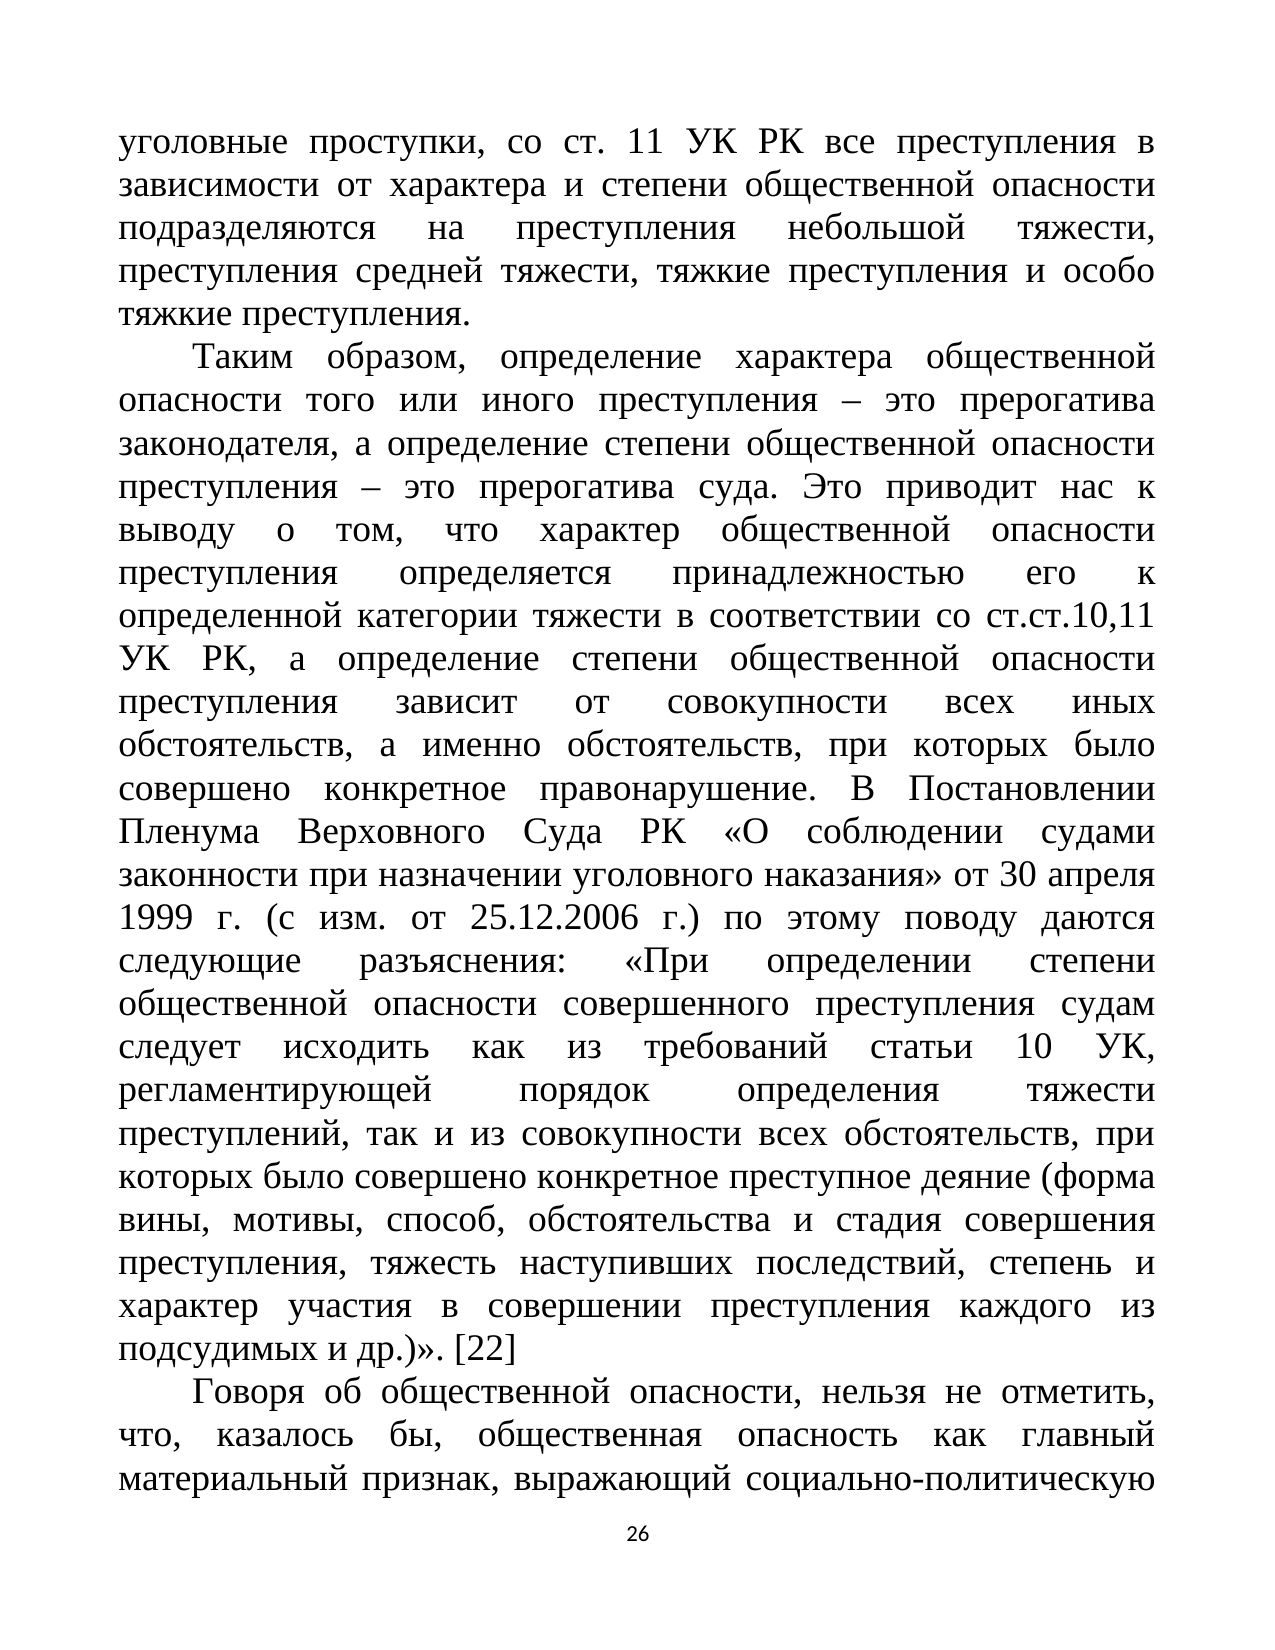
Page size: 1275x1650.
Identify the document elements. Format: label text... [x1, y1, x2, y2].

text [118, 118, 1157, 334]
text Таким образом, определение характера общественной опасности того или иного преступления – это прерогатива законодателя, а определение степени общественной опасности преступления – это прерогатива суда. Это приводит нас к выводу о том, что характер общественной опасности преступления определяется принадлежностью его к определенной категории тяжести в соответствии со ст.ст.10,11 УК РК, а определение степени общественной опасности преступления зависит от совокупности всех иных обстоятельств, а именно обстоятельств, при которых было совершено конкретное правонарушение. В Постановлении Пленума Верховного Суда РК «О соблюдении судами законности при назначении уголовного наказания» от 30 апреля . (с изм. от 25.12.2006 г.) по этому поводу даются следующие разъяснения: «При определении степени общественной опасности совершенного преступления судам следует исходить как из требований статьи 10 УК, регламентирующей порядок определения тяжести преступлений, так и из совокупности всех обстоятельств, при которых было совершено конкретное преступное деяние (форма вины, мотивы, способ, обстоятельства и стадия совершения преступления, тяжесть наступивших последствий, степень и характер участия в совершении преступления каждого из подсудимых и др.)». [22] [118, 334, 1157, 1369]
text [118, 1369, 1157, 1498]
